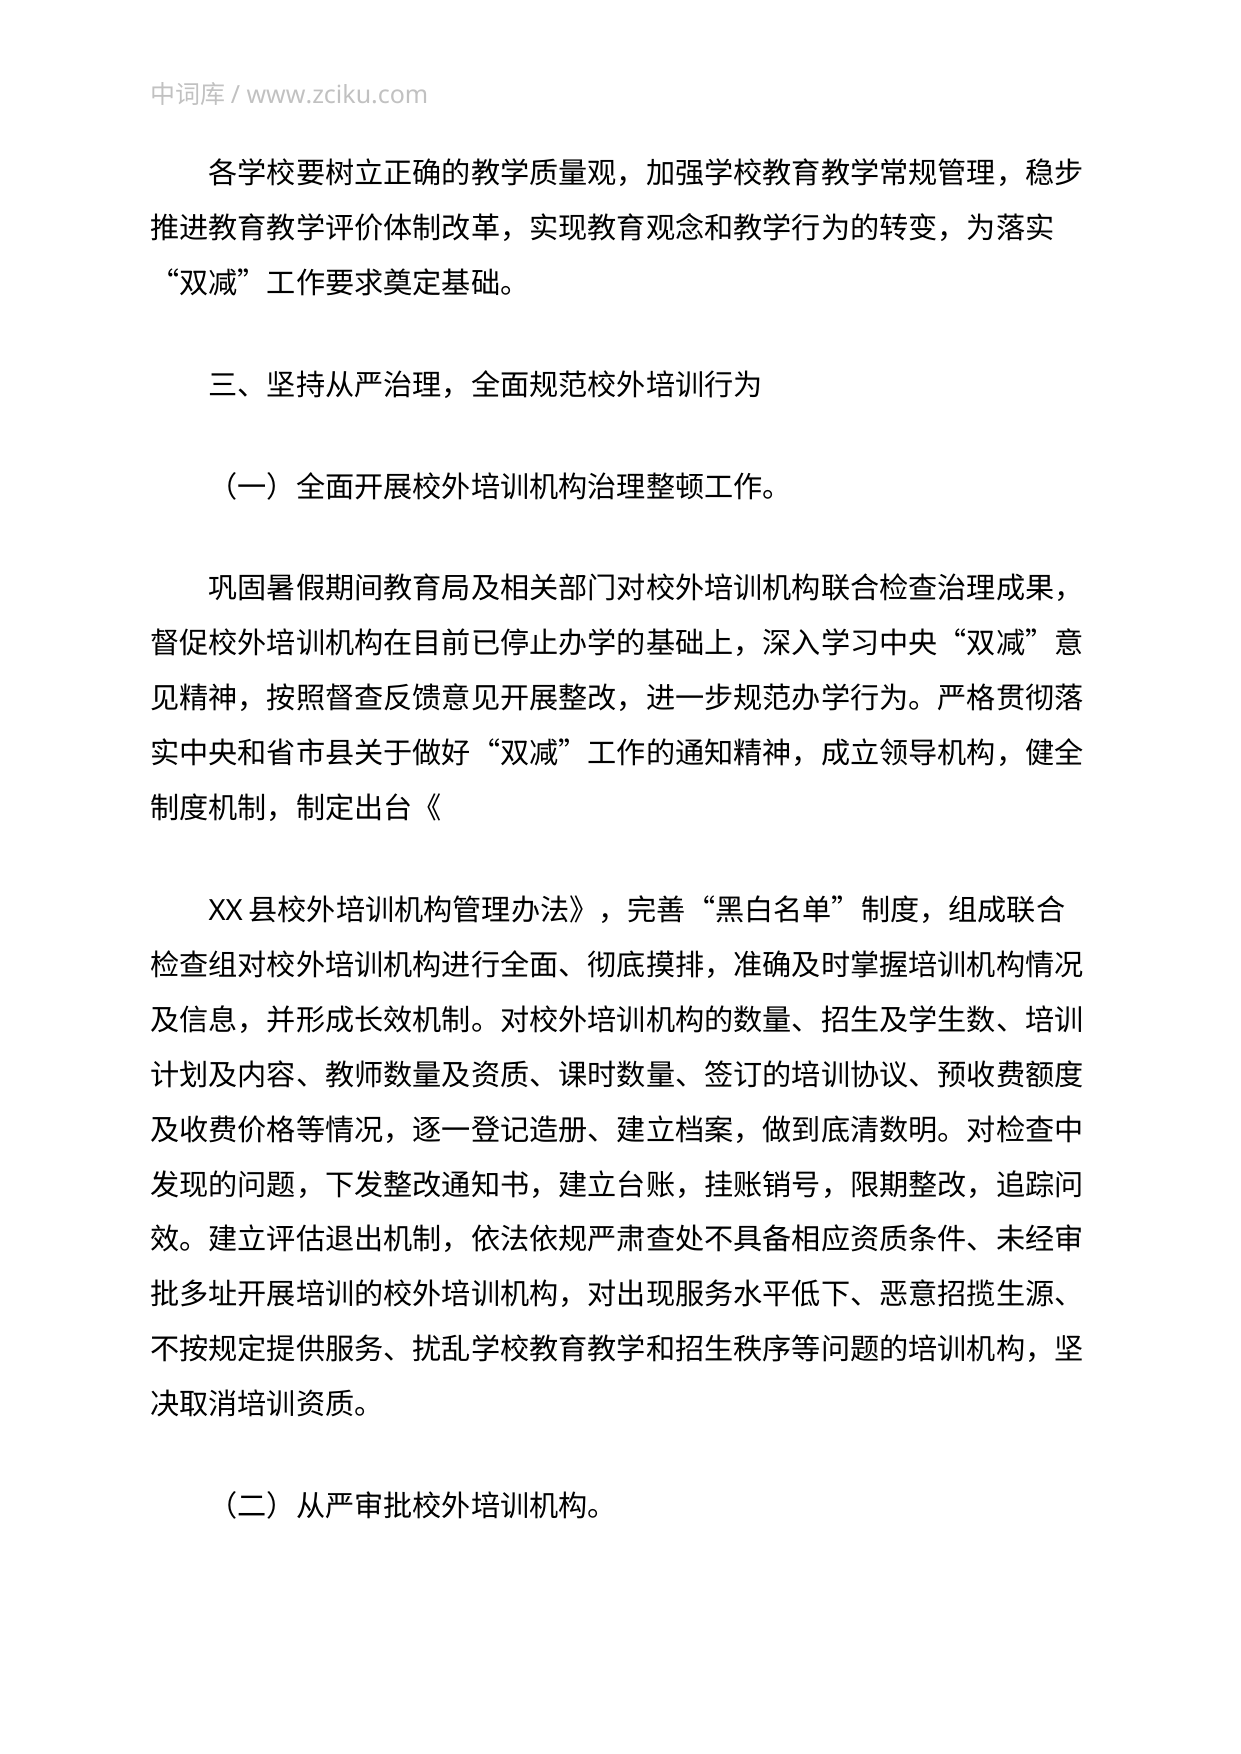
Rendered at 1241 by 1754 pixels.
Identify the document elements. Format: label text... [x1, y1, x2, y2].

text XX县校外培训机构管理办法》，完善“黑白名单”制度，组成联合检查组对校外培训机构进行全面、彻底摸排，准确及时掌握培训机构情况及信息，并形成长效机制。对校外培训机构的数量、招生及学生数、培训计划及内容、教师数量及资质、课时数量、签订的培训协议、预收费额度及收费价格等情况，逐一登记造册、建立档案，做到底清数明。对检查中发现的问题，下发整改通知书，建立台账，挂账销号，限期整改，追踪问效。建立评估退出机制，依法依规严肃查处不具备相应资质条件、未经审批多址开展培训的校外培训机构，对出现服务水平低下、恶意招揽生源、不按规定提供服务、扰乱学校教育教学和招生秩序等问题的培训机构，坚决取消培训资质。 [150, 886, 1090, 1423]
text 三、坚持从严治理，全面规范校外培训行为 [150, 362, 1090, 404]
text （一）全面开展校外培训机构治理整顿工作。 [150, 463, 1090, 506]
text （二）从严审批校外培训机构。 [150, 1482, 1090, 1525]
text 各学校要树立正确的教学质量观，加强学校教育教学常规管理，稳步推进教育教学评价体制改革，实现教育观念和教学行为的转变，为落实“双减”工作要求奠定基础。 [150, 150, 1090, 302]
text 巩固暑假期间教育局及相关部门对校外培训机构联合检查治理成果，督促校外培训机构在目前已停止办学的基础上，深入学习中央“双减”意见精神，按照督查反馈意见开展整改，进一步规范办学行为。严格贯彻落实中央和省市县关于做好“双减”工作的通知精神，成立领导机构，健全制度机制，制定出台《 [150, 565, 1090, 827]
